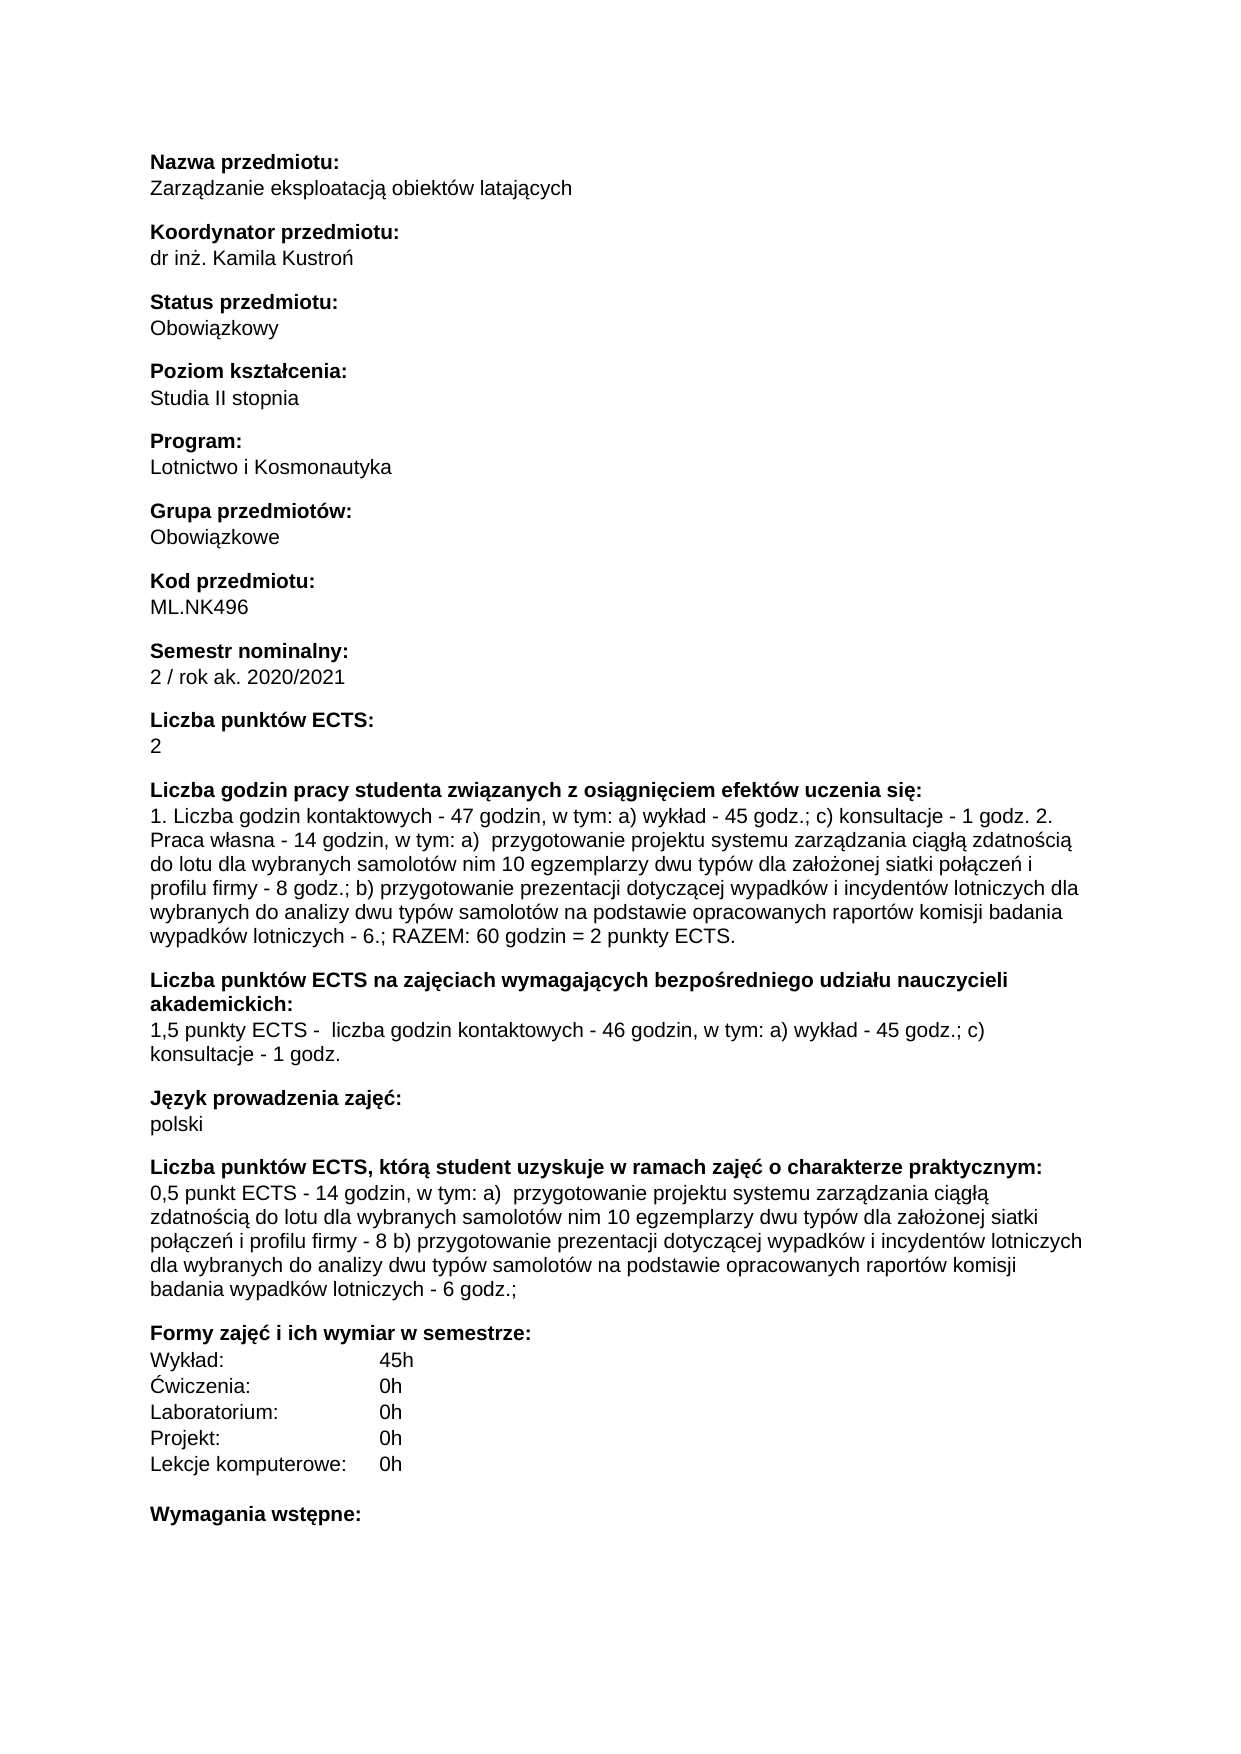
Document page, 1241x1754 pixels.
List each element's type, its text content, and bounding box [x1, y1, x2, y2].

table_cell Projekt: [140, 1426, 367, 1450]
text 1. Liczba godzin kontaktowych - 47 godzin, w tym: a) wykład - 45 godz.; c) konsultacje - 1 godz. 2. Praca własna - 14 godzin, w tym: a) przygotowanie projektu systemu zarządzania ciągłą zdatnością do lotu dla wybranych samolotów nim 10 egzemplarzy dwu typów dla założonej siatki połączeń i profilu firmy - 8 godz.; b) przygotowanie prezentacji dotyczącej wypadków i incydentów lotniczych dla wybranych do analizy dwu typów samolotów na podstawie opracowanych raportów komisji badania wypadków lotniczych - 6.; RAZEM: 60 godzin = 2 punkty ECTS. [150, 804, 1090, 948]
text 2 [150, 734, 1090, 758]
text Koordynator przedmiotu: [150, 220, 1090, 244]
text Liczba punktów ECTS, którą student uzyskuje w ramach zajęć o charakterze praktycznym: [150, 1155, 1090, 1179]
text Wymagania wstępne: [150, 1502, 1090, 1526]
text ML.NK496 [150, 595, 1090, 619]
text Obowiązkowe [150, 525, 1090, 549]
text Zarządzanie eksploatacją obiektów latających [150, 176, 1090, 200]
table_cell Laboratorium: [140, 1400, 367, 1424]
table_cell Lekcje komputerowe: [140, 1452, 367, 1476]
table_cell 0h [369, 1450, 597, 1476]
text 0,5 punkt ECTS - 14 godzin, w tym: a) przygotowanie projektu systemu zarządzania ciągłą zdatnością do lotu dla wybranych samolotów nim 10 egzemplarzy dwu typów dla założonej siatki połączeń i profilu firmy - 8 b) przygotowanie prezentacji dotyczącej wypadków i incydentów lotniczych dla wybranych do analizy dwu typów samolotów na podstawie opracowanych raportów komisji badania wypadków lotniczych - 6 godz.; [150, 1181, 1090, 1301]
text Liczba punktów ECTS: [150, 708, 1090, 732]
text Kod przedmiotu: [150, 569, 1090, 593]
text 2 / rok ak. 2020/2021 [150, 664, 1090, 688]
text polski [150, 1111, 1090, 1135]
text Liczba punktów ECTS na zajęciach wymagających bezpośredniego udziału nauczycieli akademickich: [150, 968, 1090, 1016]
table_header 45h [369, 1347, 597, 1372]
table_cell Ćwiczenia: [140, 1373, 367, 1398]
table_cell 0h [369, 1398, 597, 1424]
table_cell 0h [369, 1372, 597, 1398]
text Program: [150, 429, 1090, 453]
text Poziom kształcenia: [150, 359, 1090, 383]
table_cell 0h [369, 1424, 597, 1450]
text Studia II stopnia [150, 385, 1090, 409]
text 1,5 punkty ECTS - liczba godzin kontaktowych - 46 godzin, w tym: a) wykład - 45 godz.; c) konsultacje - 1 godz. [150, 1018, 1090, 1066]
text Status przedmiotu: [150, 289, 1090, 313]
text Liczba godzin pracy studenta związanych z osiągnięciem efektów uczenia się: [150, 778, 1090, 802]
text Lotnictwo i Kosmonautyka [150, 455, 1090, 479]
text Grupa przedmiotów: [150, 499, 1090, 523]
text Semestr nominalny: [150, 638, 1090, 662]
text Obowiązkowy [150, 316, 1090, 339]
text Nazwa przedmiotu: [150, 150, 1090, 174]
text Formy zajęć i ich wymiar w semestrze: [150, 1321, 1090, 1345]
table_header Wykład: [140, 1347, 368, 1372]
text dr inż. Kamila Kustroń [150, 246, 1090, 270]
text Język prowadzenia zajęć: [150, 1085, 1090, 1109]
